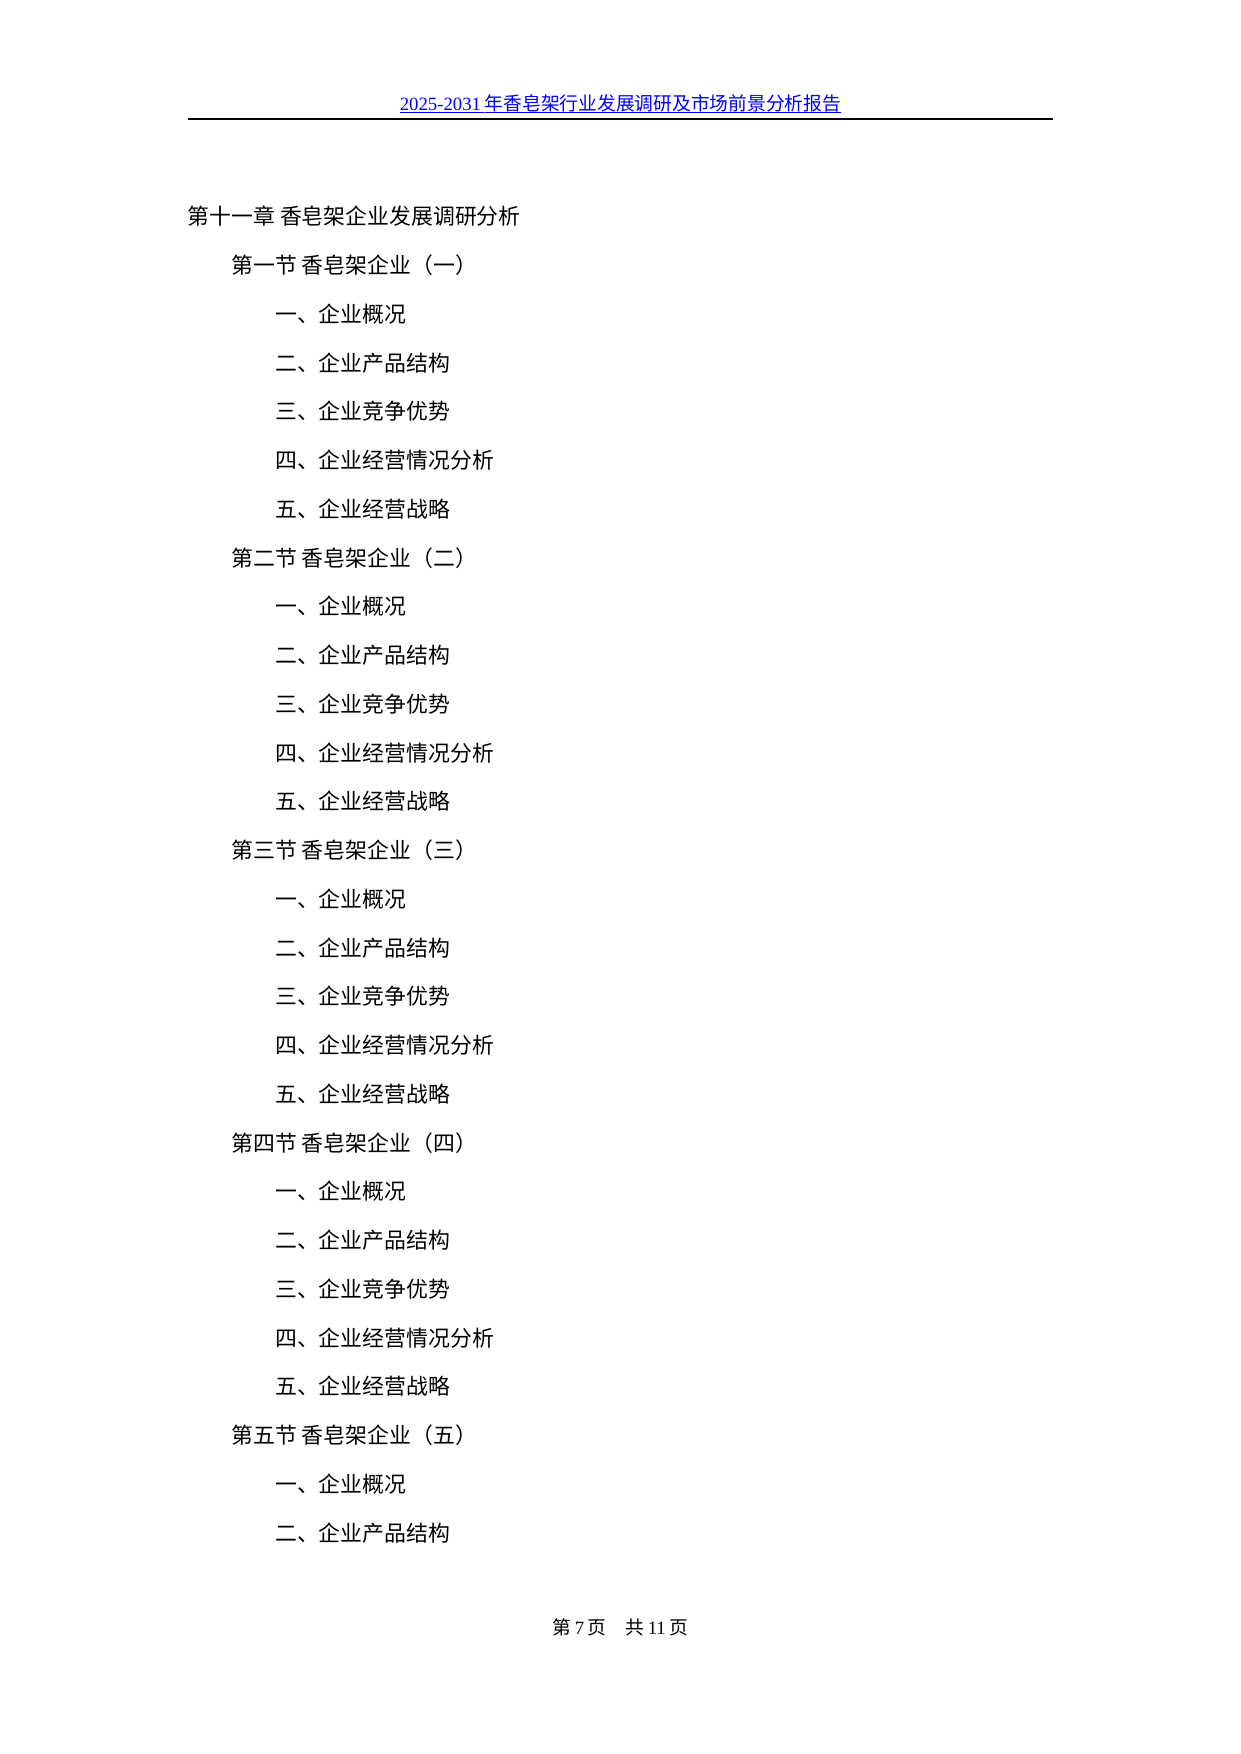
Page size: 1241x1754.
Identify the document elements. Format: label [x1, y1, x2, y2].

text [187, 150, 1053, 1548]
